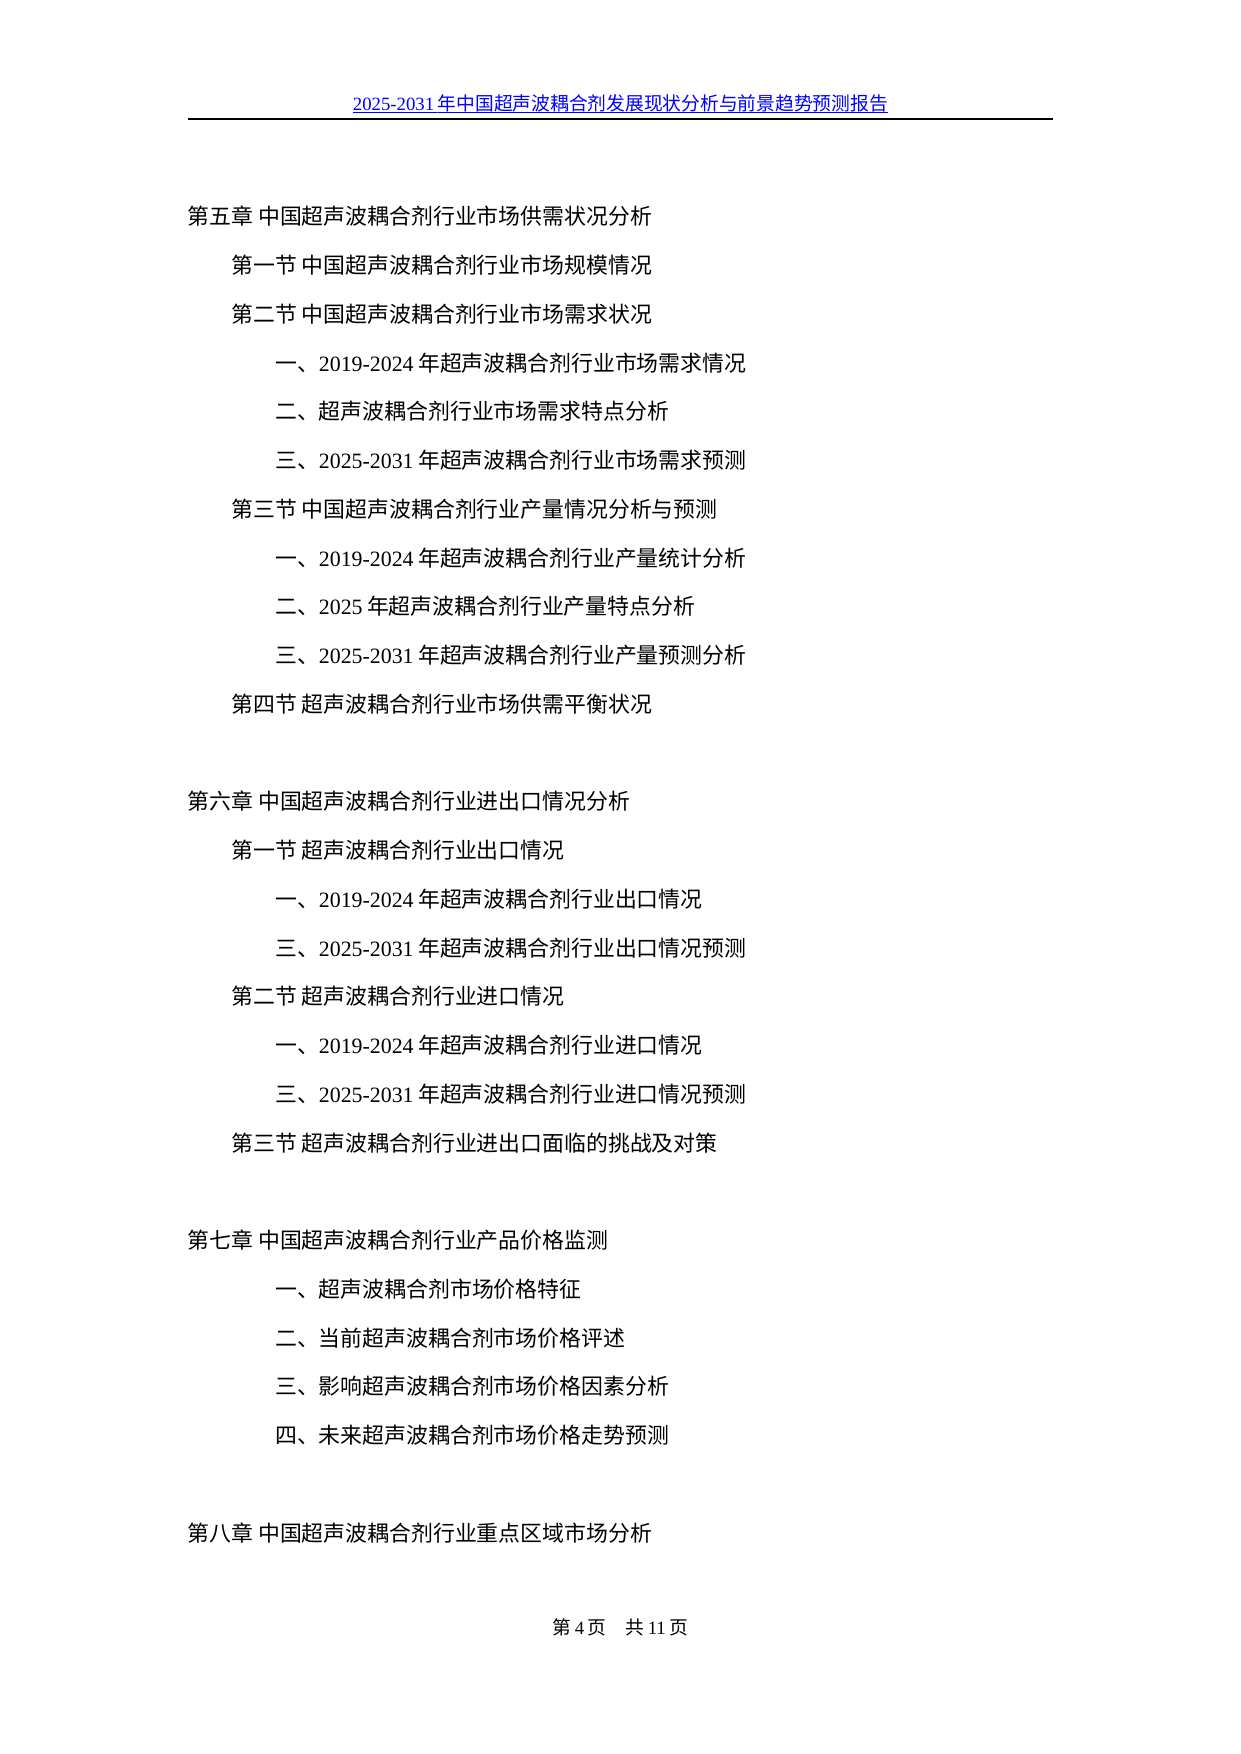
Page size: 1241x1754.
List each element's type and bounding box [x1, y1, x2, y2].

text [187, 150, 1053, 1548]
